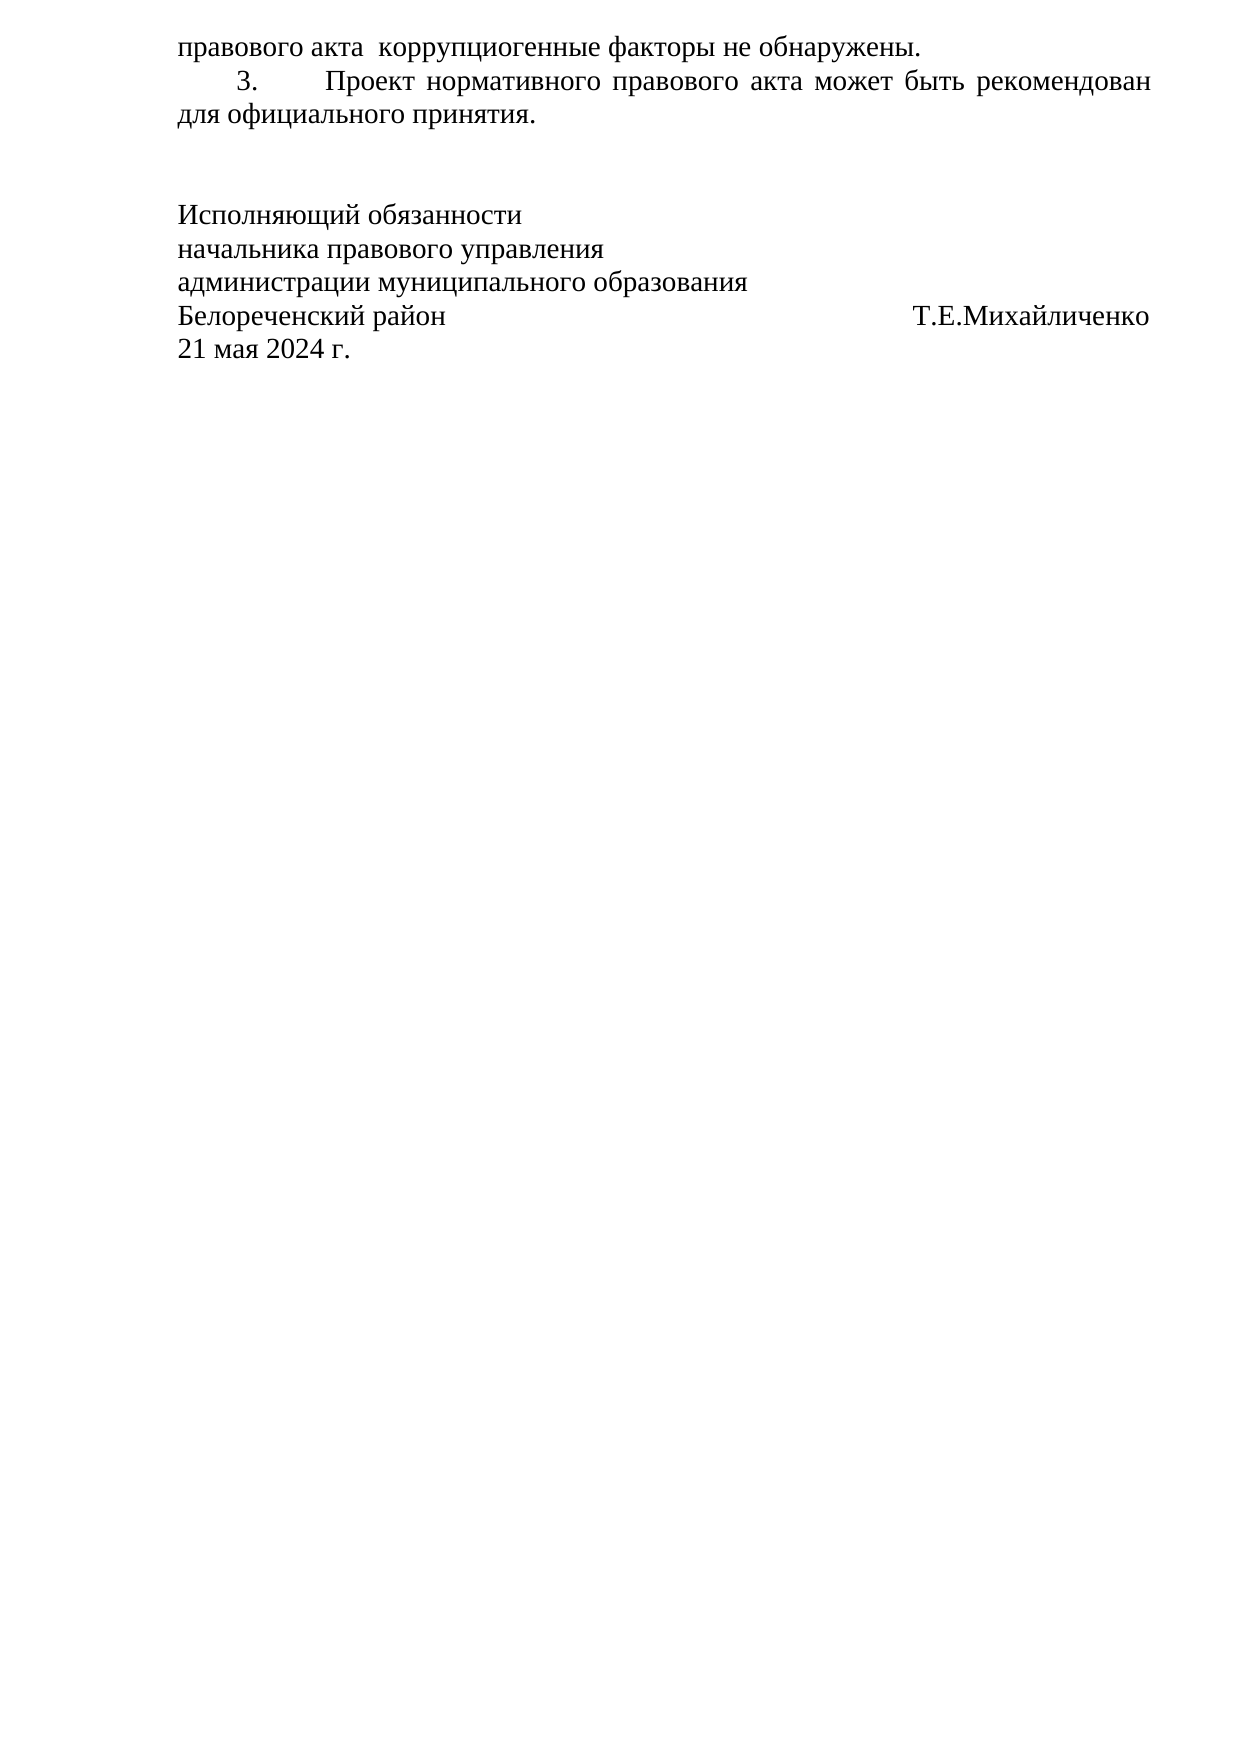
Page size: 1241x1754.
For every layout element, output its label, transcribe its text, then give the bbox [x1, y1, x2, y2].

title 3. Проект нормативного правового акта может быть рекомендован для официального принятия. [177, 63, 1152, 130]
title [177, 29, 1152, 63]
text Белореченский район Т.Е.Михайличенко [177, 298, 1152, 331]
text Исполняющий обязанности [177, 197, 1152, 231]
text администрации муниципального образования [177, 264, 1152, 298]
text 21 мая 2024 г. [177, 331, 1152, 365]
text начальника правового управления [177, 231, 1152, 264]
